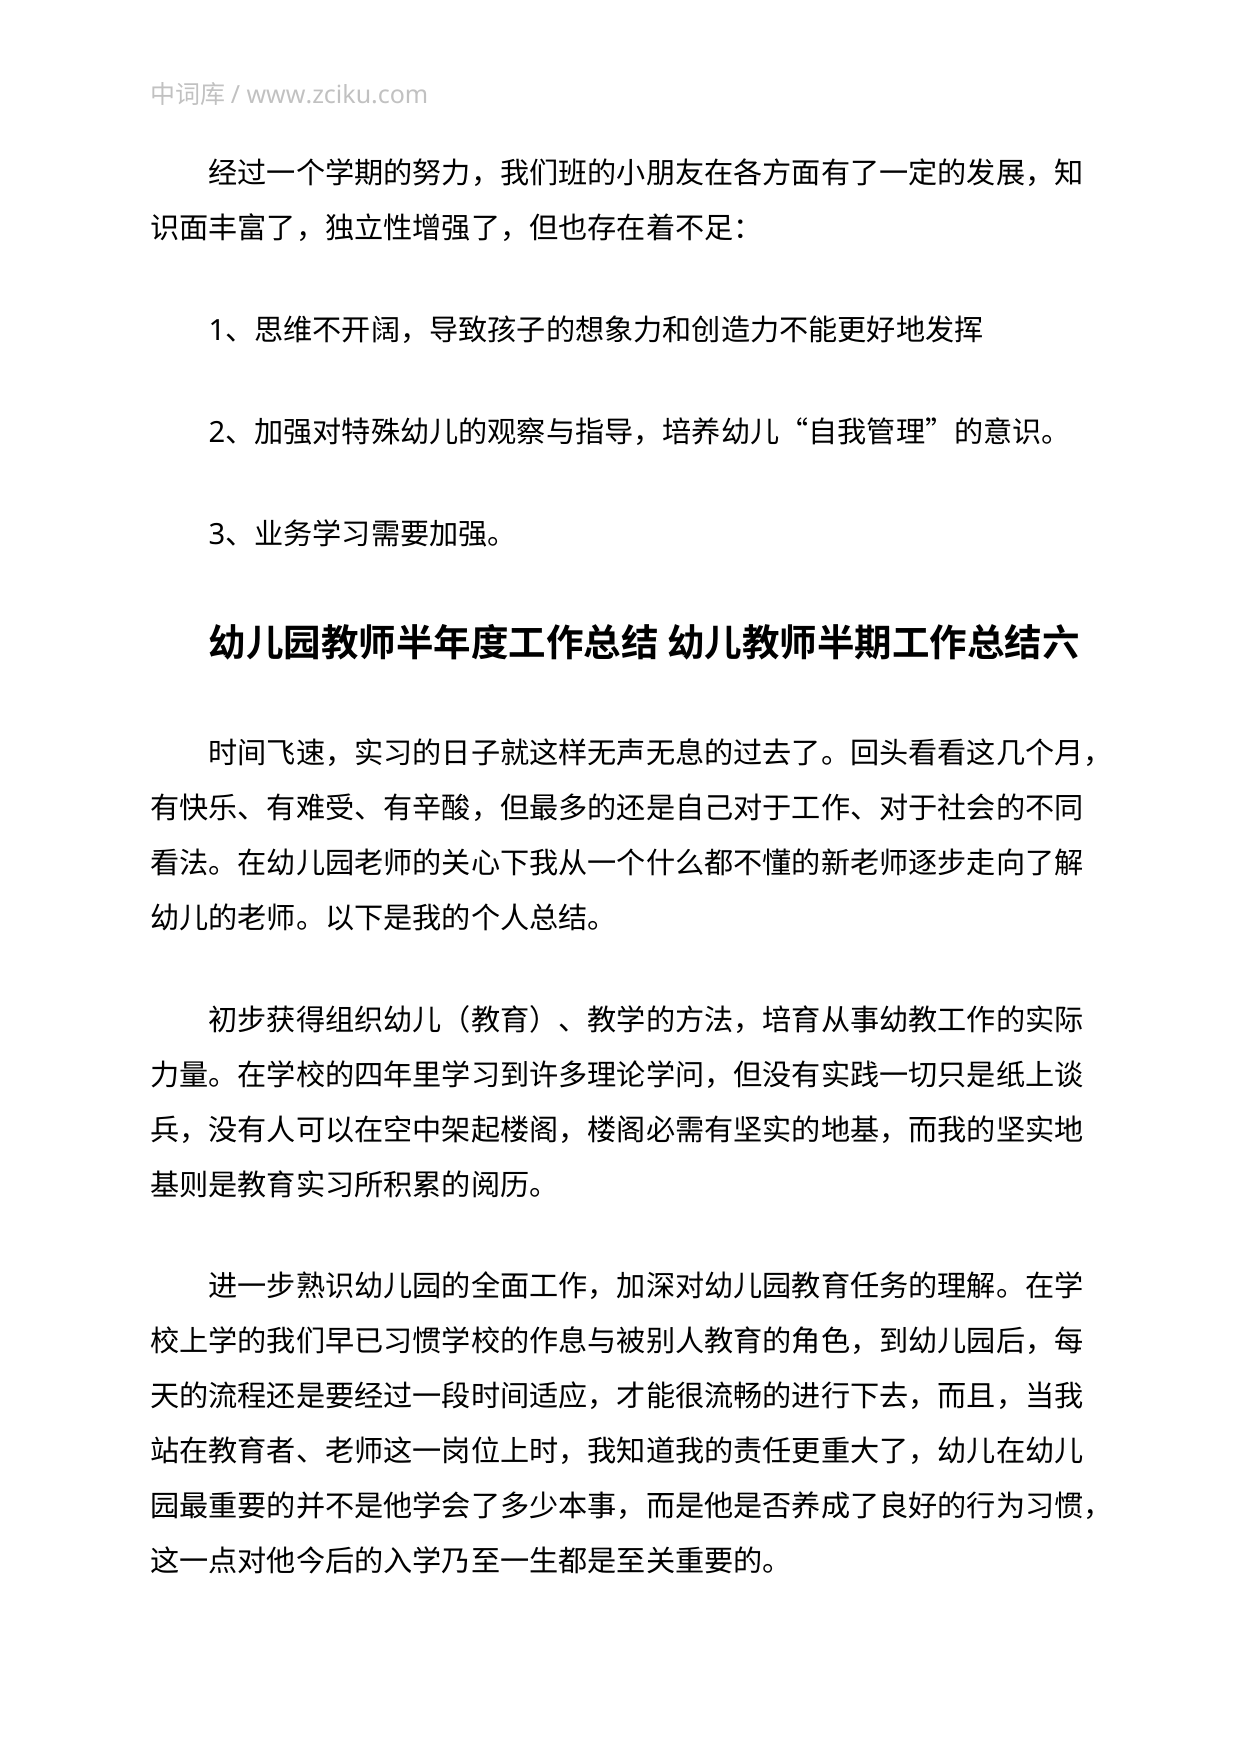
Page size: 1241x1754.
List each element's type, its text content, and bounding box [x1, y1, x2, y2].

text 2、加强对特殊幼儿的观察与指导，培养幼儿“自我管理”的意识。 [150, 409, 1090, 451]
text 初步获得组织幼儿（教育）、教学的方法，培育从事幼教工作的实际力量。在学校的四年里学习到许多理论学问，但没有实践一切只是纸上谈兵，没有人可以在空中架起楼阁，楼阁必需有坚实的地基，而我的坚实地基则是教育实习所积累的阅历。 [150, 996, 1090, 1203]
text 3、业务学习需要加强。 [150, 511, 1090, 553]
text 1、思维不开阔，导致孩子的想象力和创造力不能更好地发挥 [150, 307, 1090, 349]
text 进一步熟识幼儿园的全面工作，加深对幼儿园教育任务的理解。在学校上学的我们早已习惯学校的作息与被别人教育的角色，到幼儿园后，每天的流程还是要经过一段时间适应，才能很流畅的进行下去，而且，当我站在教育者、老师这一岗位上时，我知道我的责任更重大了，幼儿在幼儿园最重要的并不是他学会了多少本事，而是他是否养成了良好的行为习惯，这一点对他今后的入学乃至一生都是至关重要的。 [150, 1263, 1090, 1580]
text 幼儿园教师半年度工作总结 幼儿教师半期工作总结六 [150, 613, 1090, 667]
text 时间飞速，实习的日子就这样无声无息的过去了。回头看看这几个月，有快乐、有难受、有辛酸，但最多的还是自己对于工作、对于社会的不同看法。在幼儿园老师的关心下我从一个什么都不懂的新老师逐步走向了解幼儿的老师。以下是我的个人总结。 [150, 730, 1090, 937]
text 经过一个学期的努力，我们班的小朋友在各方面有了一定的发展，知识面丰富了，独立性增强了，但也存在着不足： [150, 150, 1090, 247]
